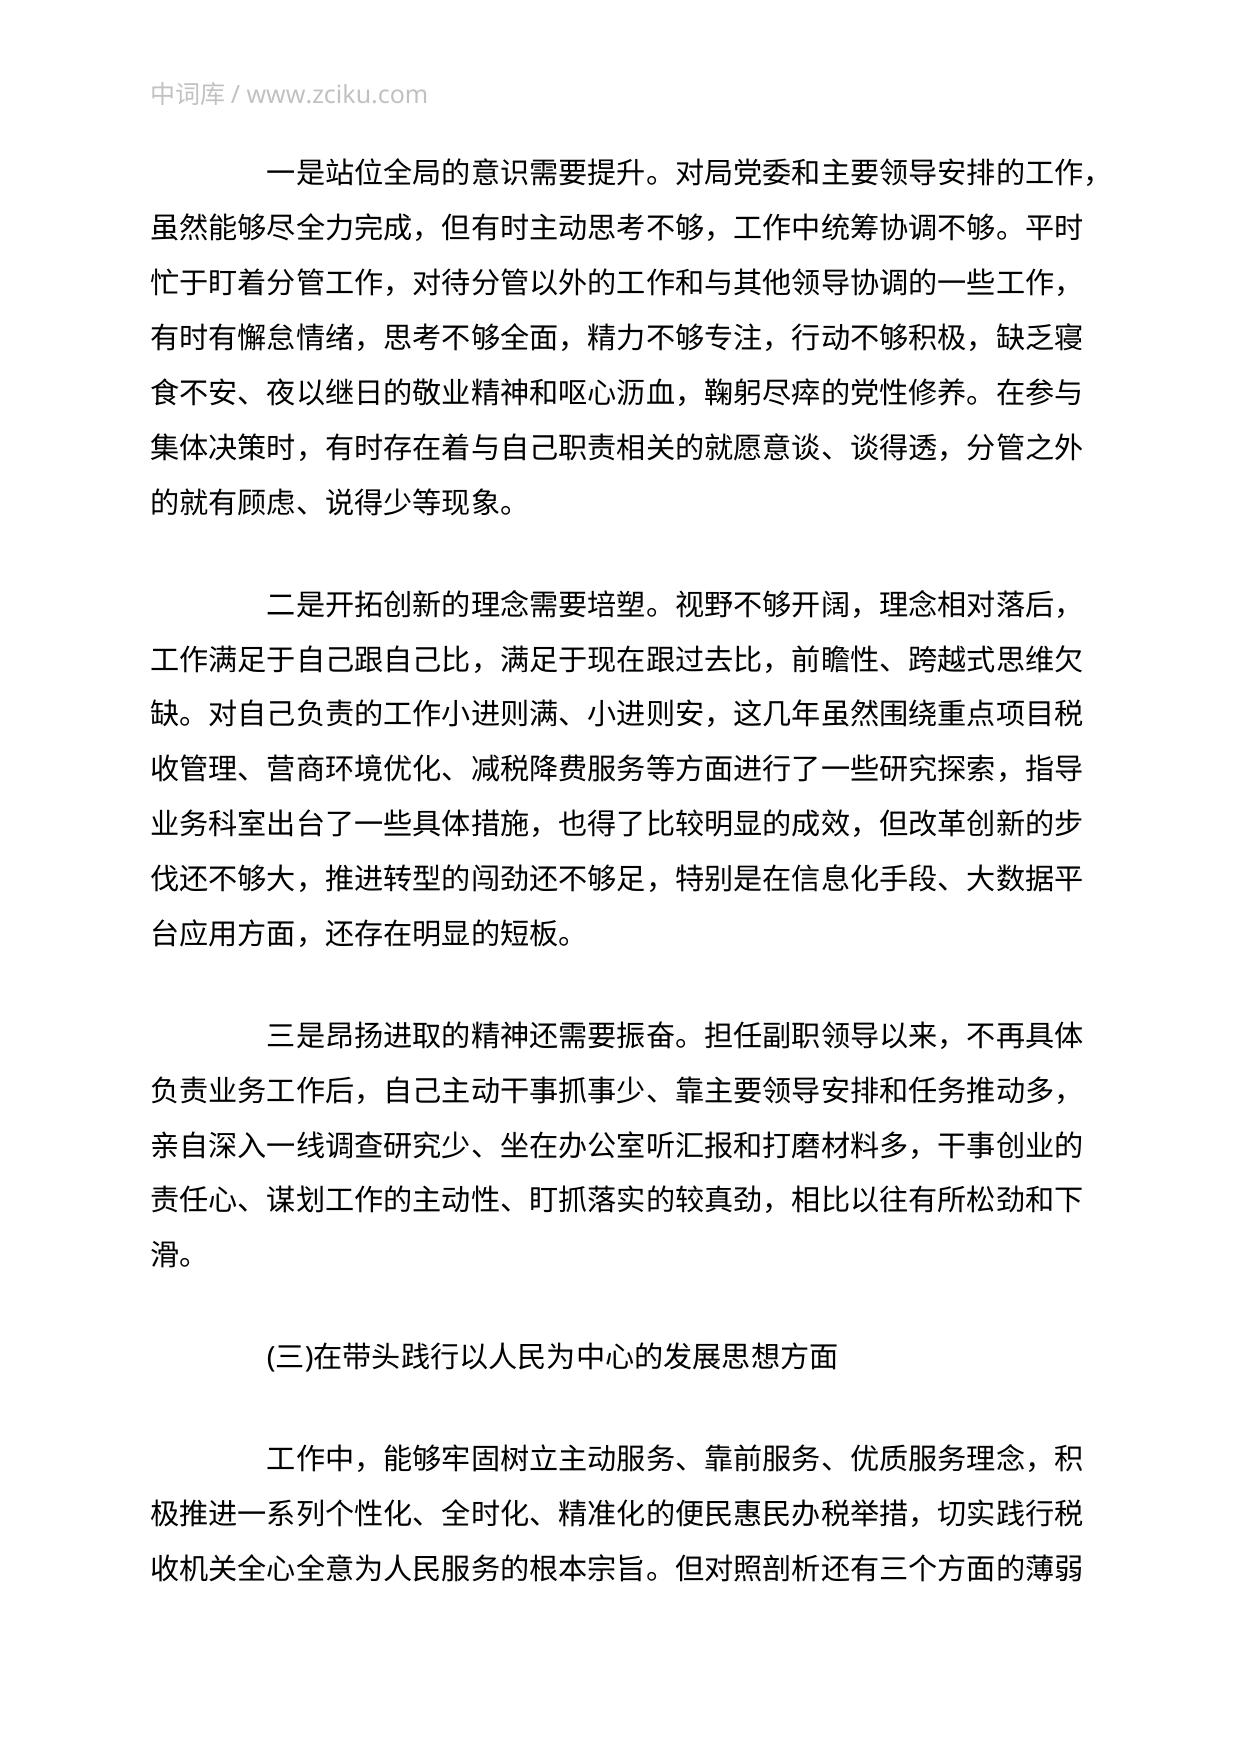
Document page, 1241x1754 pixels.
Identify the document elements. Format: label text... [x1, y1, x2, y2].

text 三是昂扬进取的精神还需要振奋。担任副职领导以来，不再具体负责业务工作后，自己主动干事抓事少、靠主要领导安排和任务推动多，亲自深入一线调查研究少、坐在办公室听汇报和打磨材料多，干事创业的责任心、谋划工作的主动性、盯抓落实的较真劲，相比以往有所松劲和下滑。 [150, 1012, 1090, 1274]
text (三)在带头践行以人民为中心的发展思想方面 [150, 1334, 1090, 1376]
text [150, 1436, 1090, 1588]
text 二是开拓创新的理念需要培塑。视野不够开阔，理念相对落后，工作满足于自己跟自己比，满足于现在跟过去比，前瞻性、跨越式思维欠缺。对自己负责的工作小进则满、小进则安，这几年虽然围绕重点项目税收管理、营商环境优化、减税降费服务等方面进行了一些研究探索，指导业务科室出台了一些具体措施，也得了比较明显的成效，但改革创新的步伐还不够大，推进转型的闯劲还不够足，特别是在信息化手段、大数据平台应用方面，还存在明显的短板。 [150, 581, 1090, 953]
text 一是站位全局的意识需要提升。对局党委和主要领导安排的工作，虽然能够尽全力完成，但有时主动思考不够，工作中统筹协调不够。平时忙于盯着分管工作，对待分管以外的工作和与其他领导协调的一些工作，有时有懈怠情绪，思考不够全面，精力不够专注，行动不够积极，缺乏寝食不安、夜以继日的敬业精神和呕心沥血，鞠躬尽瘁的党性修养。在参与集体决策时，有时存在着与自己职责相关的就愿意谈、谈得透，分管之外的就有顾虑、说得少等现象。 [150, 150, 1090, 522]
